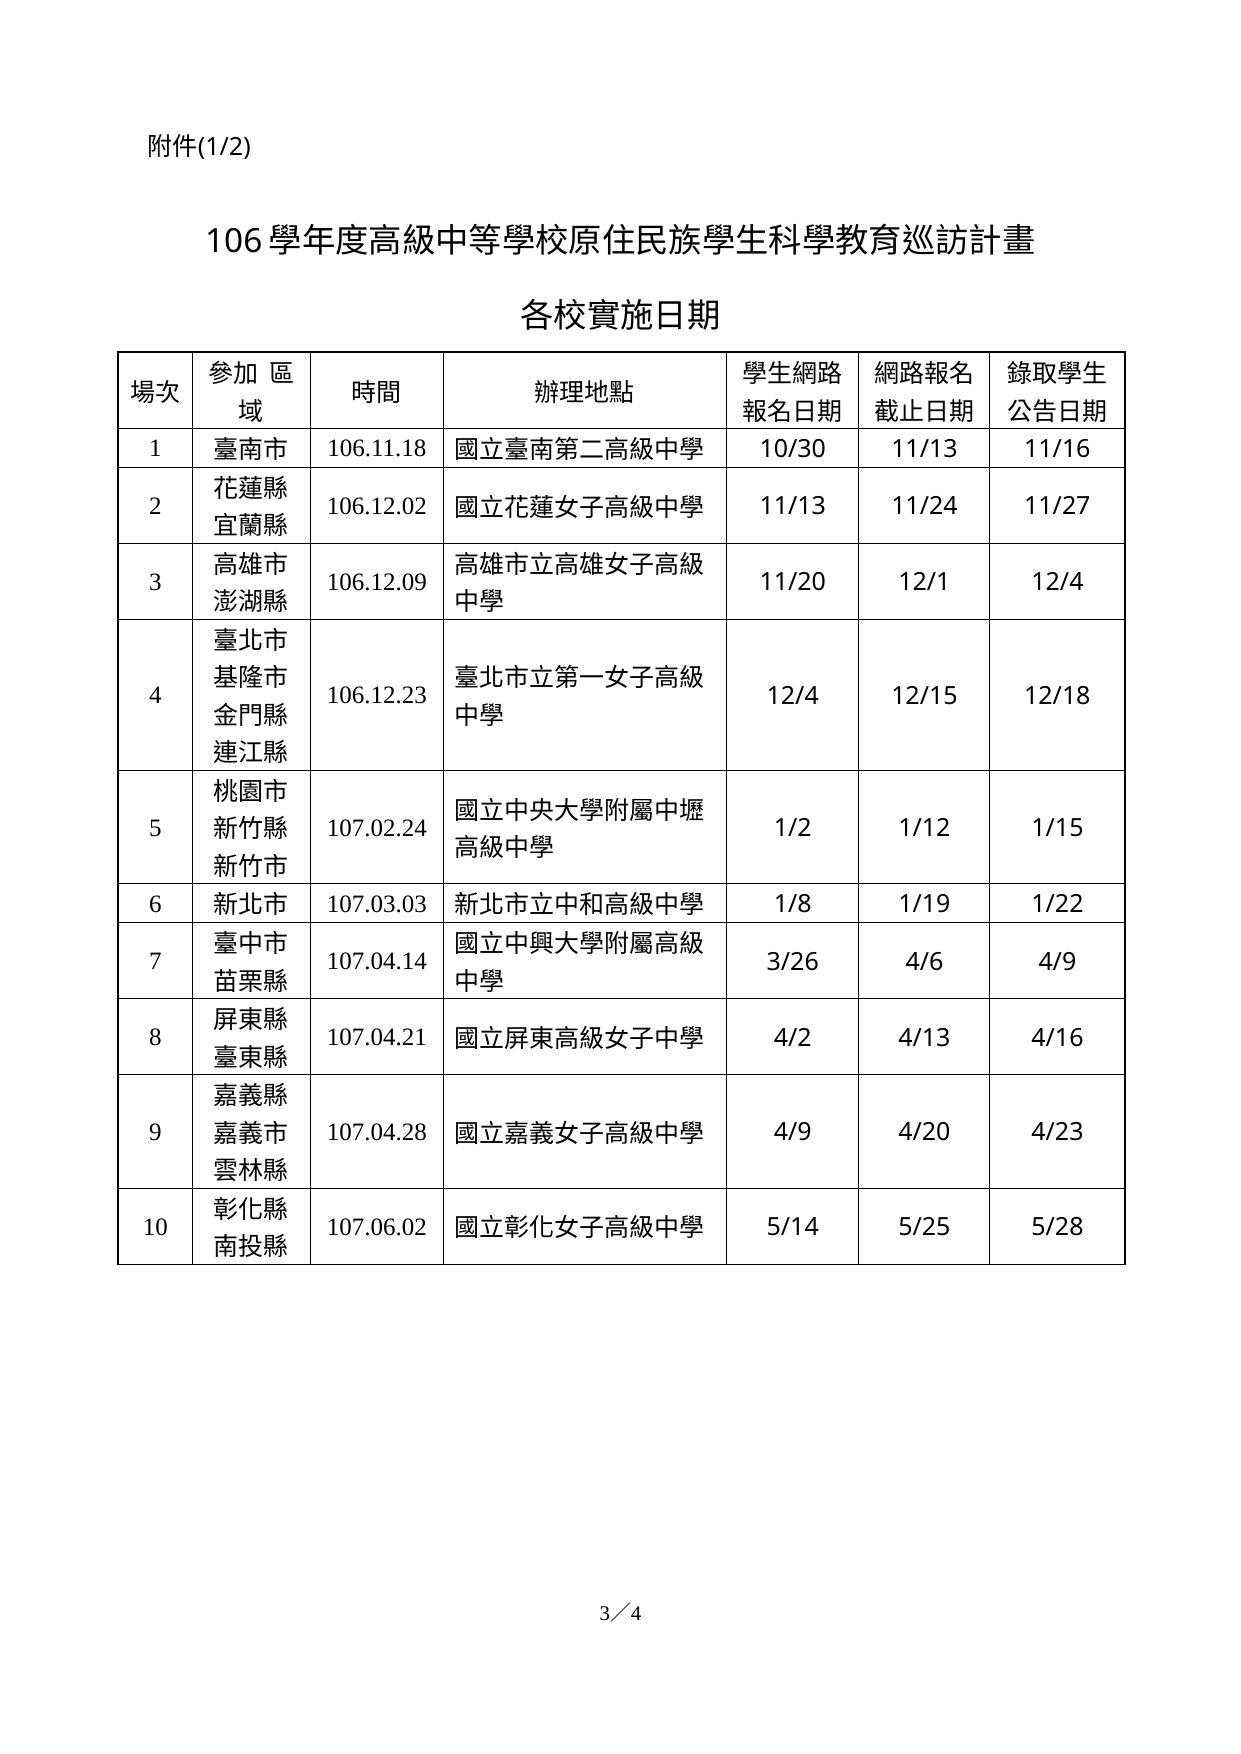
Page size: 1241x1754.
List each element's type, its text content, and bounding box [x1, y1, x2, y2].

table_cell 高雄市立高雄女子高級中學 [444, 544, 726, 619]
table_cell 國立中興大學附屬高級中學 [444, 923, 726, 998]
table_cell 4/2 [727, 999, 858, 1074]
table_cell 8 [119, 999, 192, 1074]
table_header 參加 區域 [193, 353, 310, 428]
table_cell 1/22 [990, 884, 1124, 922]
table_cell 1/2 [727, 771, 858, 883]
table_cell 新北市立中和高級中學 [444, 884, 726, 922]
table_cell 107.02.24 [311, 771, 443, 883]
table_cell 3/26 [727, 923, 858, 998]
table_cell 12/4 [990, 544, 1124, 619]
table_header 時間 [311, 353, 443, 428]
table_cell 11/16 [990, 429, 1124, 467]
table_cell 1/8 [727, 884, 858, 922]
table_cell 107.04.14 [311, 923, 443, 998]
table_cell 107.06.02 [311, 1189, 443, 1263]
table_cell 10/30 [727, 429, 858, 467]
table_cell 嘉義縣 嘉義市 雲林縣 [193, 1075, 310, 1187]
text 106學年度高級中等學校原住民族學生科學教育巡訪計畫 [148, 201, 1092, 276]
table_cell 高雄市澎湖縣 [193, 544, 310, 619]
table_cell 4/20 [859, 1075, 989, 1187]
table_cell 3 [119, 544, 192, 619]
table_cell 1/19 [859, 884, 989, 922]
table_cell 4/23 [990, 1075, 1124, 1187]
table_cell 11/13 [727, 468, 858, 543]
table_cell 106.12.02 [311, 468, 443, 543]
table_cell 5/14 [727, 1189, 858, 1263]
table_cell 7 [119, 923, 192, 998]
table_cell 彰化縣南投縣 [193, 1189, 310, 1263]
table_cell 106.12.23 [311, 620, 443, 770]
table_cell 4/9 [990, 923, 1124, 998]
table_cell 106.12.09 [311, 544, 443, 619]
table_header 學生網路 報名日期 [727, 353, 858, 428]
table_cell 10 [119, 1189, 192, 1263]
table_cell 11/20 [727, 544, 858, 619]
table_cell 107.04.28 [311, 1075, 443, 1187]
table_cell 12/1 [859, 544, 989, 619]
table_cell 臺南市 [193, 429, 310, 467]
text 附件(1/2) [148, 126, 1092, 163]
table_cell 12/18 [990, 620, 1124, 770]
table_cell 11/27 [990, 468, 1124, 543]
text 各校實施日期 [148, 276, 1092, 351]
table_cell 12/4 [727, 620, 858, 770]
table_cell 國立屏東高級女子中學 [444, 999, 726, 1074]
table_cell 106.11.18 [311, 429, 443, 467]
table_cell 臺北市基隆市 金門縣連江縣 [193, 620, 310, 770]
table_cell 4 [119, 620, 192, 770]
table_cell 107.04.21 [311, 999, 443, 1074]
table_cell 桃園市新竹縣 新竹市 [193, 771, 310, 883]
table_cell 新北市 [193, 884, 310, 922]
table_cell 107.03.03 [311, 884, 443, 922]
table_cell 4/13 [859, 999, 989, 1074]
table_header 錄取學生 公告日期 [990, 353, 1124, 428]
table_cell 11/24 [859, 468, 989, 543]
table_cell 1 [119, 429, 192, 467]
table_cell 4/6 [859, 923, 989, 998]
table_cell 國立花蓮女子高級中學 [444, 468, 726, 543]
table_cell 11/13 [859, 429, 989, 467]
table_cell 屏東縣臺東縣 [193, 999, 310, 1074]
table_header 網路報名 截止日期 [859, 353, 989, 428]
table_cell 9 [119, 1075, 192, 1187]
table_cell 4/16 [990, 999, 1124, 1074]
table_cell 2 [119, 468, 192, 543]
table_cell 國立中央大學附屬中壢高級中學 [444, 771, 726, 883]
table_cell 國立嘉義女子高級中學 [444, 1075, 726, 1187]
table_cell 國立彰化女子高級中學 [444, 1189, 726, 1263]
table_cell 5/25 [859, 1189, 989, 1263]
table_cell 1/15 [990, 771, 1124, 883]
table_cell 花蓮縣宜蘭縣 [193, 468, 310, 543]
table_cell 國立臺南第二高級中學 [444, 429, 726, 467]
table_header 辦理地點 [444, 353, 726, 428]
table_cell 4/9 [727, 1075, 858, 1187]
table_cell 5 [119, 771, 192, 883]
table_cell 臺中市苗栗縣 [193, 923, 310, 998]
table_cell 6 [119, 884, 192, 922]
table_cell 12/15 [859, 620, 989, 770]
table_cell 5/28 [990, 1189, 1124, 1263]
table_header 場次 [119, 353, 192, 428]
table_cell 1/12 [859, 771, 989, 883]
table_cell 臺北市立第一女子高級中學 [444, 620, 726, 770]
